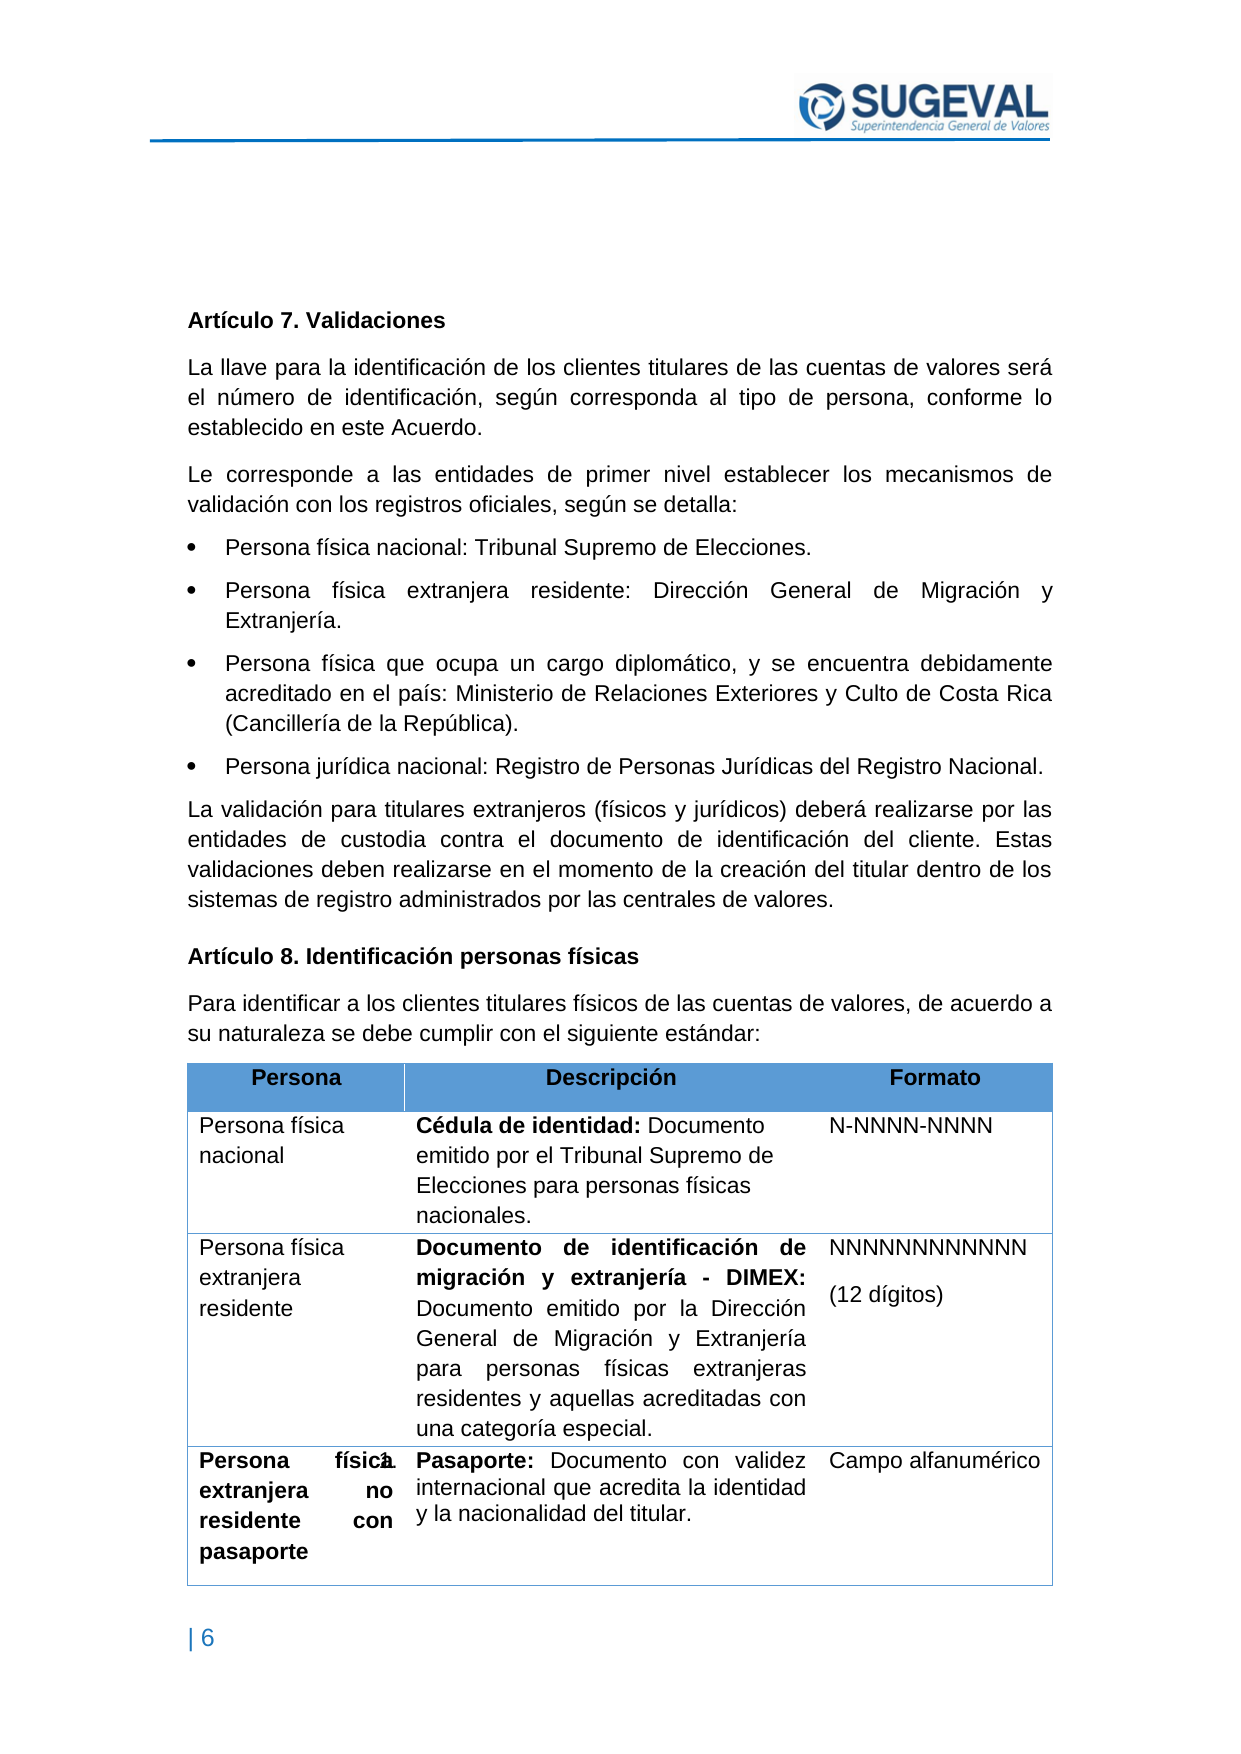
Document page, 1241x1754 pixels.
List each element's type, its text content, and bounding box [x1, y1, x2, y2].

list Persona jurídica nacional: Registro de Personas Jurídicas del Registro Nacional. [187, 753, 1053, 779]
text Le corresponde a las entidades de primer nivel establecer los mecanismos de validación con los registros oficiales, según se detalla: [187, 461, 1053, 518]
table_header Formato [818, 1064, 1052, 1111]
text Para identificar a los clientes titulares físicos de las cuentas de valores, de acuerdo a su naturaleza se debe cumplir con el siguiente estándar: [187, 989, 1053, 1046]
list Persona física nacional: Tribunal Supremo de Elecciones. [187, 534, 1053, 560]
table_cell Persona física extranjera residente [188, 1234, 404, 1446]
list Persona física extranjera residente: Dirección General de Migración y Extranjería. [187, 577, 1053, 633]
table_header Persona [188, 1064, 404, 1111]
table_cell N-NNNN-NNNN [818, 1112, 1052, 1233]
text Artículo 8. Identificación personas físicas [187, 943, 1053, 969]
table_cell Cédula de identidad: Documento emitido por el Tribunal Supremo de Elecciones para personas físicas nacionales. [405, 1112, 818, 1233]
table_cell Persona física extranjera no residente con pasaporte [188, 1447, 404, 1585]
text La validación para titulares extranjeros (físicos y jurídicos) deberá realizarse por las entidades de custodia contra el documento de identificación del cliente. Estas validaciones deben realizarse en el momento de la creación del titular dentro de los sistemas de registro administrados por las centrales de valores. [187, 796, 1053, 912]
table_cell Pasaporte: Documento con validez internacional que acredita la identidad y la nacionalidad del titular. [405, 1447, 818, 1585]
table_cell Persona física nacional [188, 1112, 404, 1233]
table_header Descripción [405, 1064, 818, 1111]
text Artículo 7. Validaciones [187, 307, 1053, 333]
text La llave para la identificación de los clientes titulares de las cuentas de valores será el número de identificación, según corresponda al tipo de persona, conforme lo establecido en este Acuerdo. [187, 354, 1053, 441]
list Persona física que ocupa un cargo diplomático, y se encuentra debidamente acreditado en el país: Ministerio de Relaciones Exteriores y Culto de Costa Rica (Cancillería de la República). [187, 650, 1053, 736]
table_cell Campo alfanumérico [818, 1447, 1052, 1585]
table_cell Documento de identificación de migración y extranjería - DIMEX: Documento emitido por la Dirección General de Migración y Extranjería para personas físicas extranjeras residentes y aquellas acreditadas con una categoría especial. [405, 1234, 818, 1446]
picture [794, 73, 1054, 138]
table_cell NNNNNNNNNNNN (12 dígitos) [818, 1234, 1052, 1446]
